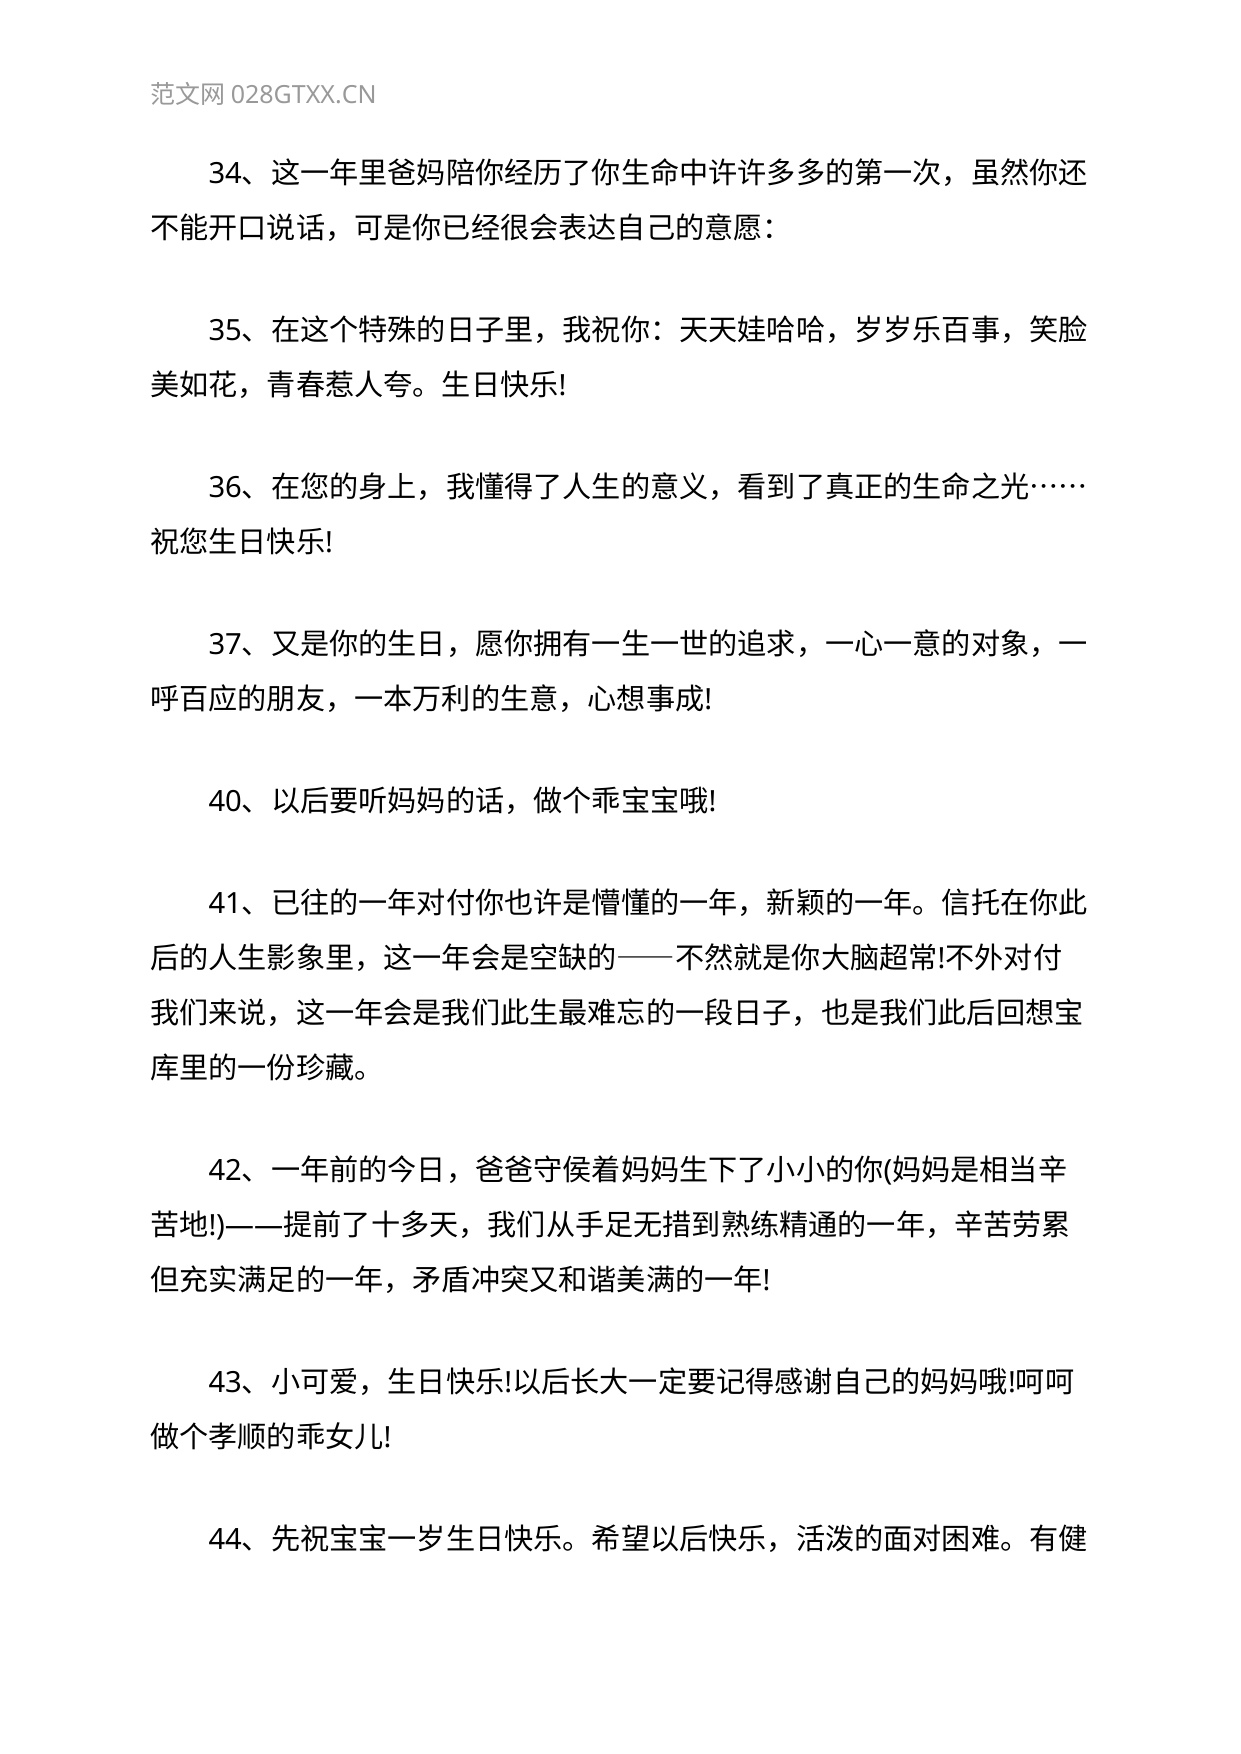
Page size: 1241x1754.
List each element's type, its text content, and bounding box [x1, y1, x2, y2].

text 41、已往的一年对付你也许是懵懂的一年，新颖的一年。信托在你此后的人生影象里，这一年会是空缺的——不然就是你大脑超常!不外对付我们来说，这一年会是我们此生最难忘的一段日子，也是我们此后回想宝库里的一份珍藏。 [150, 880, 1090, 1087]
text 34、这一年里爸妈陪你经历了你生命中许许多多的第一次，虽然你还不能开口说话，可是你已经很会表达自己的意愿： [150, 150, 1090, 247]
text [150, 1515, 1090, 1558]
text 37、又是你的生日，愿你拥有一生一世的追求，一心一意的对象，一呼百应的朋友，一本万利的生意，心想事成! [150, 621, 1090, 718]
text 43、小可爱，生日快乐!以后长大一定要记得感谢自己的妈妈哦!呵呵做个孝顺的乖女儿! [150, 1358, 1090, 1456]
text 35、在这个特殊的日子里，我祝你：天天娃哈哈，岁岁乐百事，笑脸美如花，青春惹人夸。生日快乐! [150, 307, 1090, 404]
text 42、一年前的今日，爸爸守侯着妈妈生下了小小的你(妈妈是相当辛苦地!)——提前了十多天，我们从手足无措到熟练精通的一年，辛苦劳累但充实满足的一年，矛盾冲突又和谐美满的一年! [150, 1146, 1090, 1299]
text 36、在您的身上，我懂得了人生的意义，看到了真正的生命之光……祝您生日快乐! [150, 464, 1090, 561]
text 40、以后要听妈妈的话，做个乖宝宝哦! [150, 778, 1090, 820]
